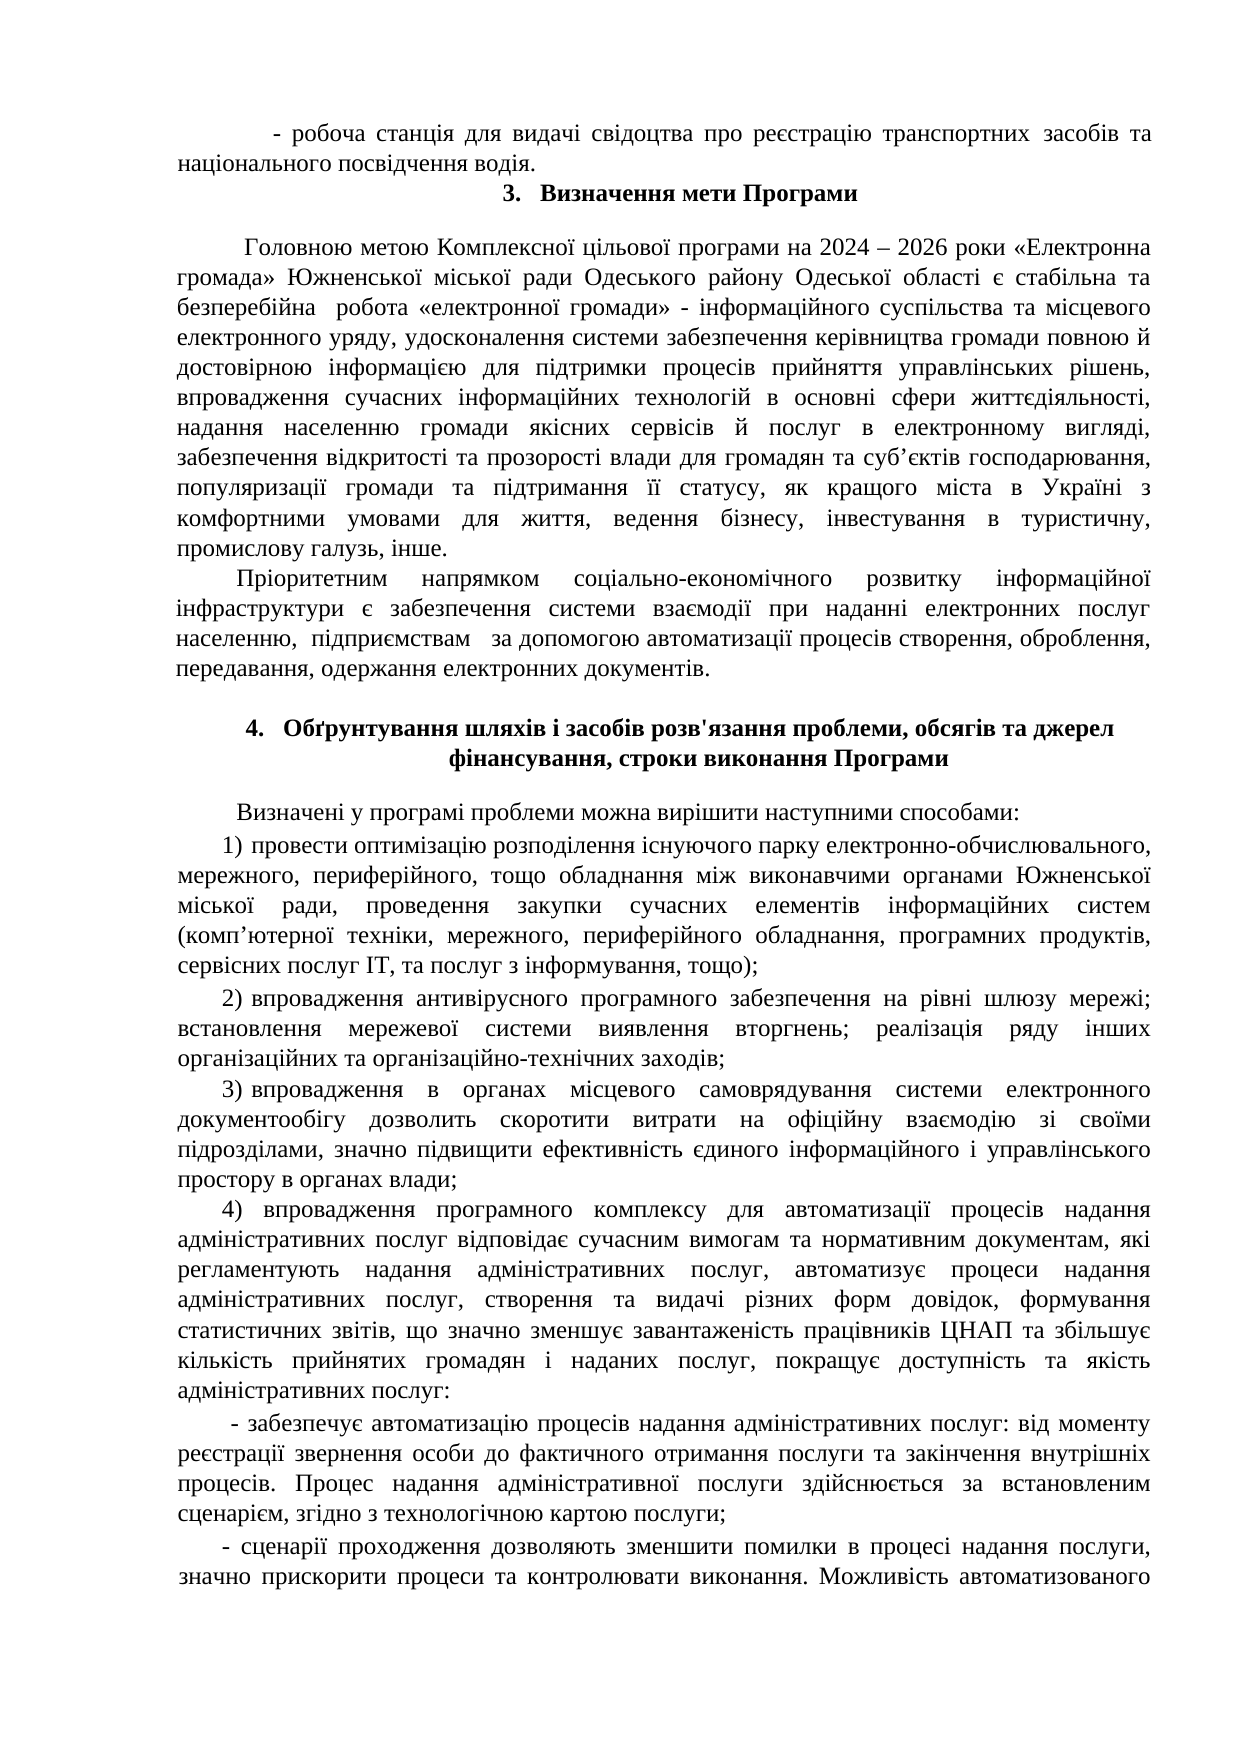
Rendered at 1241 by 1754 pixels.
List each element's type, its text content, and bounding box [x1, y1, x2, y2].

text Визначені у програмі проблеми можна вирішити наступними способами: [177, 797, 1152, 826]
list Визначення мети Програми [208, 178, 1152, 207]
list - робоча станція для видачі свідоцтва про реєстрацію транспортних засобів та національного посвідчення водія. [177, 118, 1152, 177]
text 4) впровадження програмного комплексу для автоматизації процесів надання адміністративних послуг відповідає сучасним вимогам та нормативним документам, які регламентують надання адміністративних послуг, автоматизує процеси надання адміністративних послуг, створення та видачі різних форм довідок, формування статистичних звітів, що значно зменшує завантаженість працівників ЦНАП та збільшує кількість прийнятих громадян і наданих послуг, покращує доступність та якість адміністративних послуг: [177, 1194, 1152, 1404]
list Обґрунтування шляхів і засобів розв'язання проблеми, обсягів та джерел фінансування, строки виконання Програми [208, 713, 1152, 772]
list впровадження в органах місцевого самоврядування системи електронного документообігу дозволить скоротити витрати на офіційну взаємодію зі своїми підрозділами, значно підвищити ефективність єдиного інформаційного і управлінського простору в органах влади; [177, 1074, 1152, 1193]
text - забезпечує автоматизацію процесів надання адміністративних послуг: від моменту реєстрації звернення особи до фактичного отримання послуги та закінчення внутрішніх процесів. Процес надання адміністративної послуги здійснюється за встановленим сценарієм, згідно з технологічною картою послуги; [177, 1408, 1152, 1527]
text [178, 1531, 1152, 1590]
text Головною метою Комплексної цільової програми на 2024 – 2026 роки «Електронна громада» Южненської міської ради Одеського району Одеської області є стабільна та безперебійна робота «електронної громади» - інформаційного суспільства та місцевого електронного уряду, удосконалення системи забезпечення керівництва громади повною й достовірною інформацією для підтримки процесів прийняття управлінських рішень, впровадження сучасних інформаційних технологій в основні сфери життєдіяльності, надання населенню громади якісних сервісів й послуг в електронному вигляді, забезпечення відкритості та прозорості влади для громадян та суб’єктів господарювання, популяризації громади та підтримання її статусу, як кращого міста в Україні з комфортними умовами для життя, ведення бізнесу, інвестування в туристичну, промислову галузь, інше. [177, 232, 1152, 561]
list провести оптимізацію розподілення існуючого парку електронно-обчислювального, мережного, периферійного, тощо обладнання між виконавчими органами Южненської міської ради, проведення закупки сучасних елементів інформаційних систем (комп’ютерної техніки, мережного, периферійного обладнання, програмних продуктів, сервісних послуг ІТ, та послуг з інформування, тощо); [177, 830, 1152, 979]
text Пріоритетним напрямком соціально-економічного розвитку інформаційної інфраструктури є забезпечення системи взаємодії при наданні електронних послуг населенню, підприємствам за допомогою автоматизації процесів створення, оброблення, передавання, одержання електронних документів. [176, 563, 1152, 682]
list впровадження антивірусного програмного забезпечення на рівні шлюзу мережі; встановлення мережевої системи виявлення вторгнень; реалізація ряду інших організаційних та організаційно-технічних заходів; [177, 983, 1152, 1072]
